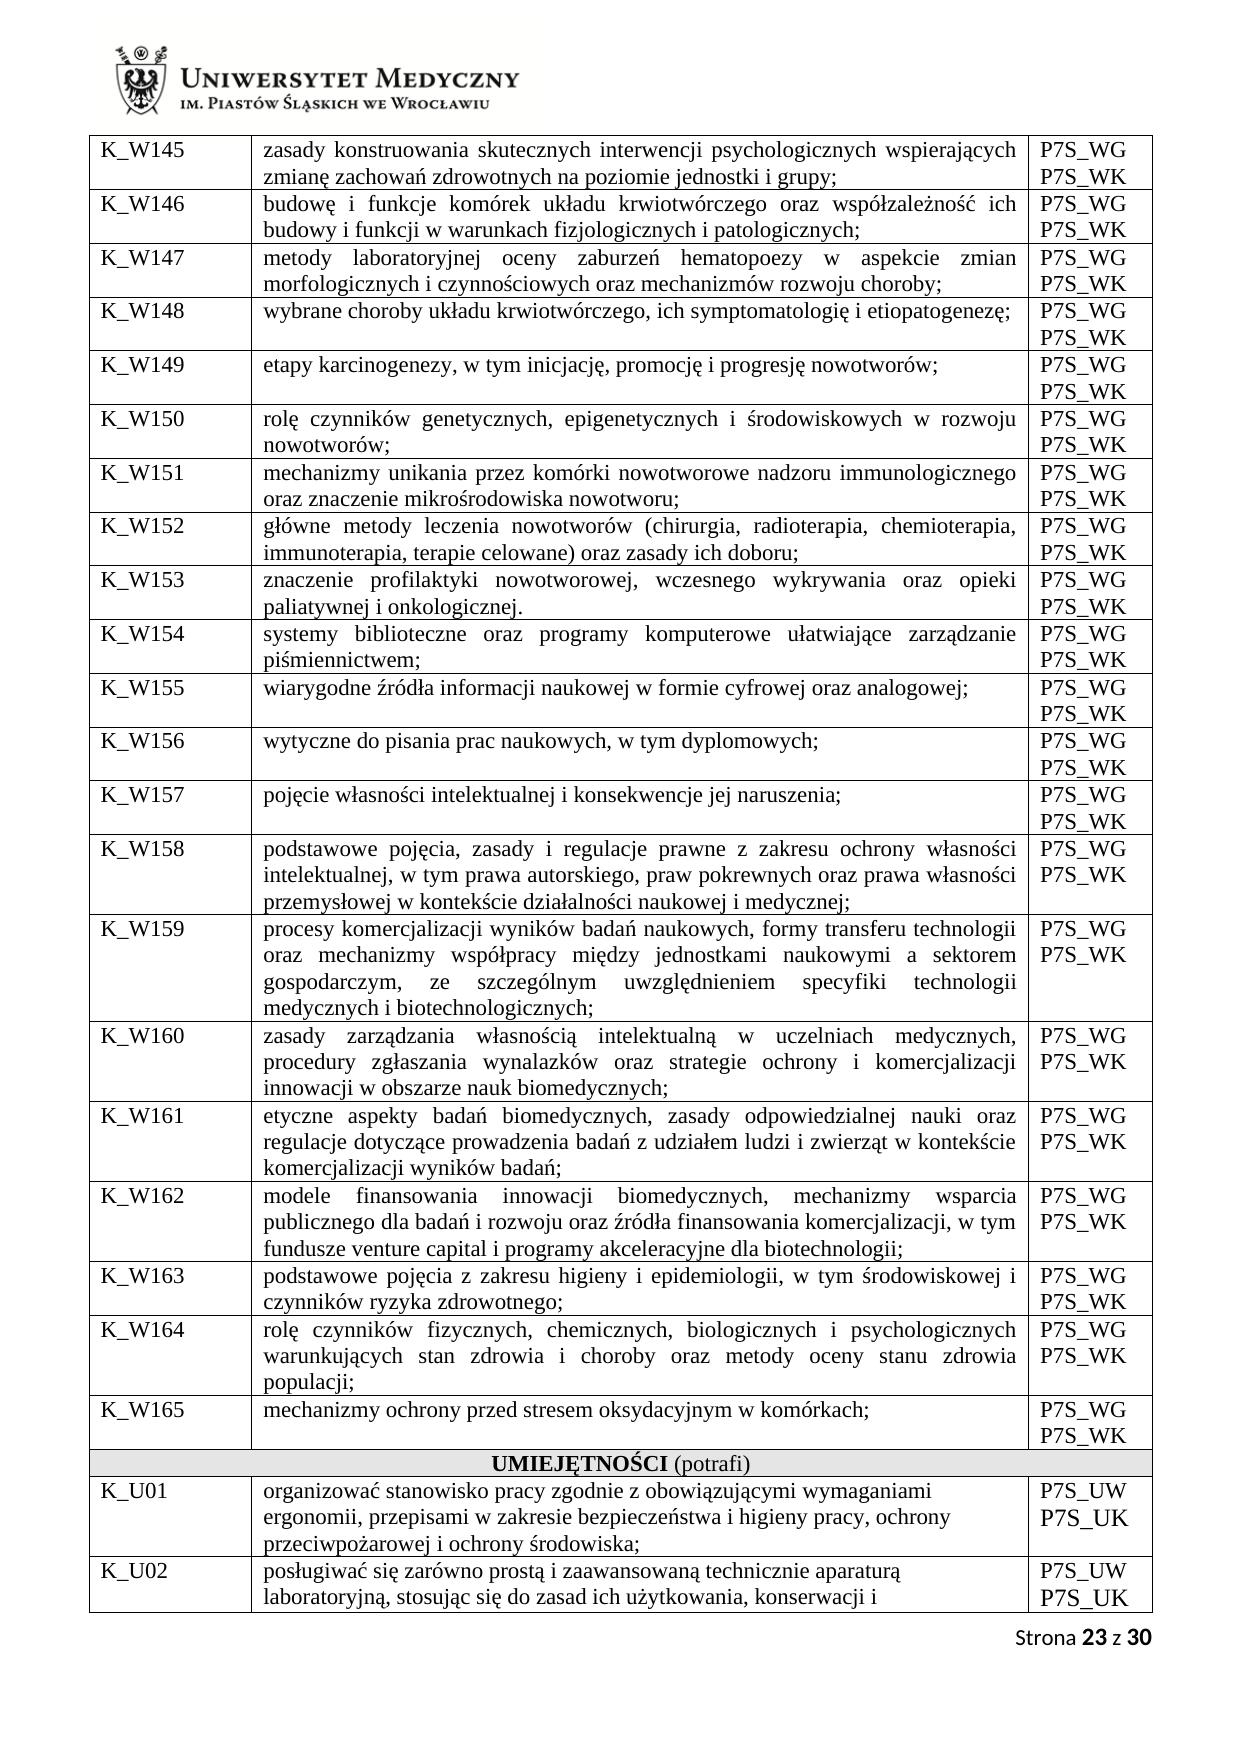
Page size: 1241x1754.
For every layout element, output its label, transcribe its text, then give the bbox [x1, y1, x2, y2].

table_cell modele finansowania innowacji biomedycznych, mechanizmy wsparcia publicznego dla badań i rozwoju oraz źródła finansowania komercjalizacji, w tym fundusze venture capital i programy akceleracyjne dla biotechnologii; [252, 1182, 1028, 1261]
table_cell K_W161 [90, 1102, 251, 1181]
table_cell K_U01 [90, 1477, 251, 1556]
table_cell K_W159 [90, 915, 251, 1021]
table_cell UMIEJĘTNOŚCI (potrafi) [90, 1450, 1152, 1476]
table_cell K_W148 [90, 298, 251, 350]
table_cell K_W150 [90, 405, 251, 458]
table_cell zasady konstruowania skutecznych interwencji psychologicznych wspierających zmianę zachowań zdrowotnych na poziomie jednostki i grupy; [252, 136, 1028, 189]
table_cell P7S_WG P7S_WK [1029, 190, 1152, 243]
table_cell K_W155 [90, 674, 251, 727]
table_cell P7S_WG P7S_WK [1029, 781, 1152, 834]
table_cell P7S_WG P7S_WK [1029, 136, 1152, 189]
table_cell znaczenie profilaktyki nowotworowej, wczesnego wykrywania oraz opieki paliatywnej i onkologicznej. [252, 566, 1028, 619]
picture [87, 18, 546, 142]
table_cell metody laboratoryjnej oceny zaburzeń hematopoezy w aspekcie zmian morfologicznych i czynnościowych oraz mechanizmów rozwoju choroby; [252, 244, 1028, 297]
table_cell P7S_WG P7S_WK [1029, 835, 1152, 914]
table_cell P7S_WG P7S_WK [1029, 620, 1152, 673]
table_cell P7S_WG P7S_WK [1029, 244, 1152, 297]
table_cell P7S_WG P7S_WK [1029, 459, 1152, 512]
table_cell P7S_WG P7S_WK [1029, 513, 1152, 565]
table_cell K_W146 [90, 190, 251, 243]
table_cell systemy biblioteczne oraz programy komputerowe ułatwiające zarządzanie piśmiennictwem; [252, 620, 1028, 673]
table_cell budowę i funkcje komórek układu krwiotwórczego oraz współzależność ich budowy i funkcji w warunkach fizjologicznych i patologicznych; [252, 190, 1028, 243]
table_cell etyczne aspekty badań biomedycznych, zasady odpowiedzialnej nauki oraz regulacje dotyczące prowadzenia badań z udziałem ludzi i zwierząt w kontekście komercjalizacji wyników badań; [252, 1102, 1028, 1181]
table_cell wytyczne do pisania prac naukowych, w tym dyplomowych; [252, 728, 1028, 780]
table_cell etapy karcinogenezy, w tym inicjację, promocję i progresję nowotworów; [252, 351, 1028, 404]
table_cell K_W156 [90, 728, 251, 780]
table_cell procesy komercjalizacji wyników badań naukowych, formy transferu technologii oraz mechanizmy współpracy między jednostkami naukowymi a sektorem gospodarczym, ze szczególnym uwzględnieniem specyfiki technologii medycznych i biotechnologicznych; [252, 915, 1028, 1021]
table_cell K_W160 [90, 1022, 251, 1101]
table_cell K_W163 [90, 1262, 251, 1315]
table_cell K_W151 [90, 459, 251, 512]
table_cell P7S_WG P7S_WK [1029, 1022, 1152, 1101]
table_cell K_W153 [90, 566, 251, 619]
table_cell K_W158 [90, 835, 251, 914]
table_cell rolę czynników genetycznych, epigenetycznych i środowiskowych w rozwoju nowotworów; [252, 405, 1028, 458]
table_cell K_W154 [90, 620, 251, 673]
table_cell mechanizmy ochrony przed stresem oksydacyjnym w komórkach; [252, 1396, 1028, 1448]
table_cell podstawowe pojęcia, zasady i regulacje prawne z zakresu ochrony własności intelektualnej, w tym prawa autorskiego, praw pokrewnych oraz prawa własności przemysłowej w kontekście działalności naukowej i medycznej; [252, 835, 1028, 914]
table_cell P7S_WG P7S_WK [1029, 1182, 1152, 1261]
table_cell P7S_WG P7S_WK [1029, 915, 1152, 1021]
table_cell główne metody leczenia nowotworów (chirurgia, radioterapia, chemioterapia, immunoterapia, terapie celowane) oraz zasady ich doboru; [252, 513, 1028, 565]
table_cell P7S_WG P7S_WK [1029, 674, 1152, 727]
table_cell K_W164 [90, 1316, 251, 1395]
table_cell P7S_WG P7S_WK [1029, 1316, 1152, 1395]
table_cell K_W149 [90, 351, 251, 404]
table_cell P7S_WG P7S_WK [1029, 351, 1152, 404]
table_cell K_W145 [90, 136, 251, 189]
table_cell P7S_UW P7S_UK [1029, 1557, 1152, 1612]
table_cell P7S_WG P7S_WK [1029, 728, 1152, 780]
table_cell P7S_WG P7S_WK [1029, 1396, 1152, 1448]
table_cell K_U02 [90, 1557, 251, 1612]
table_cell K_W152 [90, 513, 251, 565]
table_cell P7S_WG P7S_WK [1029, 298, 1152, 350]
table_cell organizować stanowisko pracy zgodnie z obowiązującymi wymaganiami ergonomii, przepisami w zakresie bezpieczeństwa i higieny pracy, ochrony przeciwpożarowej i ochrony środowiska; [252, 1477, 1028, 1556]
table_cell P7S_WG P7S_WK [1029, 1262, 1152, 1315]
table_cell K_W162 [90, 1182, 251, 1261]
table_cell P7S_WG P7S_WK [1029, 566, 1152, 619]
table_cell wybrane choroby układu krwiotwórczego, ich symptomatologię i etiopatogenezę; [252, 298, 1028, 350]
table_cell K_W157 [90, 781, 251, 834]
table_cell P7S_WG P7S_WK [1029, 1102, 1152, 1181]
table_cell wiarygodne źródła informacji naukowej w formie cyfrowej oraz analogowej; [252, 674, 1028, 727]
table_cell P7S_WG P7S_WK [1029, 405, 1152, 458]
table_cell mechanizmy unikania przez komórki nowotworowe nadzoru immunologicznego oraz znaczenie mikrośrodowiska nowotworu; [252, 459, 1028, 512]
table_cell K_W165 [90, 1396, 251, 1448]
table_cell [252, 1557, 1028, 1612]
table_cell podstawowe pojęcia z zakresu higieny i epidemiologii, w tym środowiskowej i czynników ryzyka zdrowotnego; [252, 1262, 1028, 1315]
table_cell rolę czynników fizycznych, chemicznych, biologicznych i psychologicznych warunkujących stan zdrowia i choroby oraz metody oceny stanu zdrowia populacji; [252, 1316, 1028, 1395]
table_cell pojęcie własności intelektualnej i konsekwencje jej naruszenia; [252, 781, 1028, 834]
table_cell K_W147 [90, 244, 251, 297]
table_cell zasady zarządzania własnością intelektualną w uczelniach medycznych, procedury zgłaszania wynalazków oraz strategie ochrony i komercjalizacji innowacji w obszarze nauk biomedycznych; [252, 1022, 1028, 1101]
table_cell P7S_UW P7S_UK [1029, 1477, 1152, 1556]
